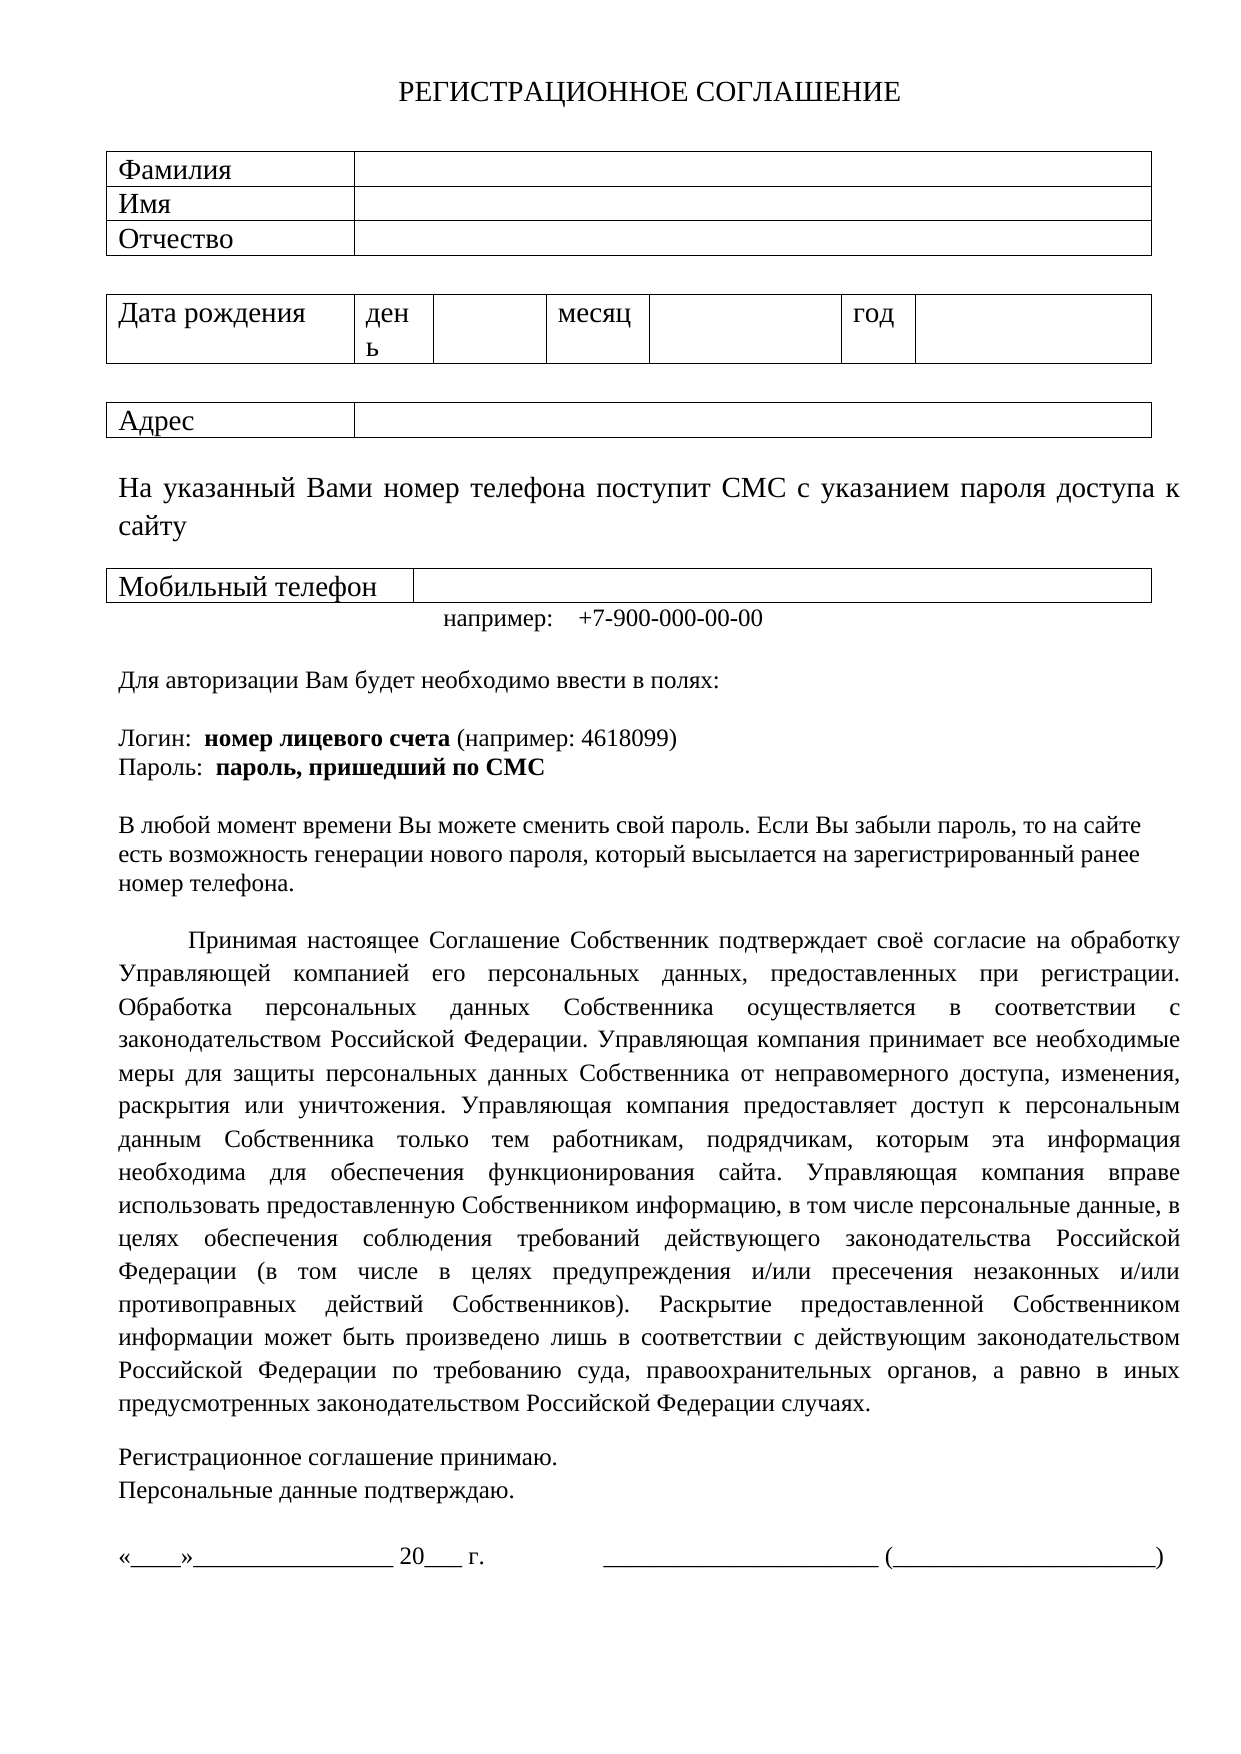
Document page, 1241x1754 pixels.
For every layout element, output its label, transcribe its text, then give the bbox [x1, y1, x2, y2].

table_header Адрес [107, 403, 354, 437]
table_header Дата рождения [107, 295, 354, 362]
text Регистрационное соглашение принимаю. [118, 1442, 1181, 1470]
text Логин: номер лицевого счета (например: 4618099) [118, 723, 1181, 752]
table_header [414, 569, 1151, 602]
table_cell Имя [107, 187, 354, 220]
text Для авторизации Вам будет необходимо ввести в полях: [118, 666, 1181, 694]
text Пароль: пароль, пришедший по СМС [118, 752, 1181, 781]
table_header день [355, 295, 433, 362]
text «____»________________ 20___ г. ______________________ (_____________________) [118, 1541, 1181, 1569]
table_cell [355, 221, 1151, 255]
table_cell Отчество [107, 221, 354, 255]
text РЕГИСТРАЦИОННОЕ СОГЛАШЕНИЕ [118, 74, 1181, 107]
text В любой момент времени Вы можете сменить свой пароль. Если Вы забыли пароль, то на сайте есть возможность генерации нового пароля, который высылается на зарегистрированный ранее номер телефона. [118, 810, 1181, 896]
table_header Фамилия [107, 152, 354, 186]
text Персональные данные подтверждаю. [118, 1475, 1181, 1503]
table_header [355, 403, 1151, 437]
table_header Мобильный телефон [107, 569, 413, 602]
table_cell [355, 187, 1151, 220]
text Принимая настоящее Соглашение Собственник подтверждает своё согласие на обработку Управляющей компанией его персональных данных, предоставленных при регистрации. Обработка персональных данных Собственника осуществляется в соответствии с законодательством Российской Федерации. Управляющая компания принимает все необходимые меры для защиты персональных данных Собственника от неправомерного доступа, изменения, раскрытия или уничтожения. Управляющая компания предоставляет доступ к персональным данным Собственника только тем работникам, подрядчикам, которым эта информация необходима для обеспечения функционирования сайта. Управляющая компания вправе использовать предоставленную Собственником информацию, в том числе персональные данные, в целях обеспечения соблюдения требований действующего законодательства Российской Федерации (в том числе в целях предупреждения и/или пресечения незаконных и/или противоправных действий Собственников). Раскрытие предоставленной Собственником информации может быть произведено лишь в соответствии с действующим законодательством Российской Федерации по требованию суда, правоохранительных органов, а равно в иных предусмотренных законодательством Российской Федерации случаях. [118, 926, 1181, 1417]
table_header [434, 295, 546, 362]
table_header год [842, 295, 915, 362]
text например: +7-900-000-00-00 [118, 603, 1181, 632]
table_header [650, 295, 841, 362]
table_header [355, 152, 1151, 186]
text На указанный Вами номер телефона поступит СМС с указанием пароля доступа к сайту [118, 470, 1181, 542]
table_header [916, 295, 1151, 362]
table_header месяц [547, 295, 649, 362]
